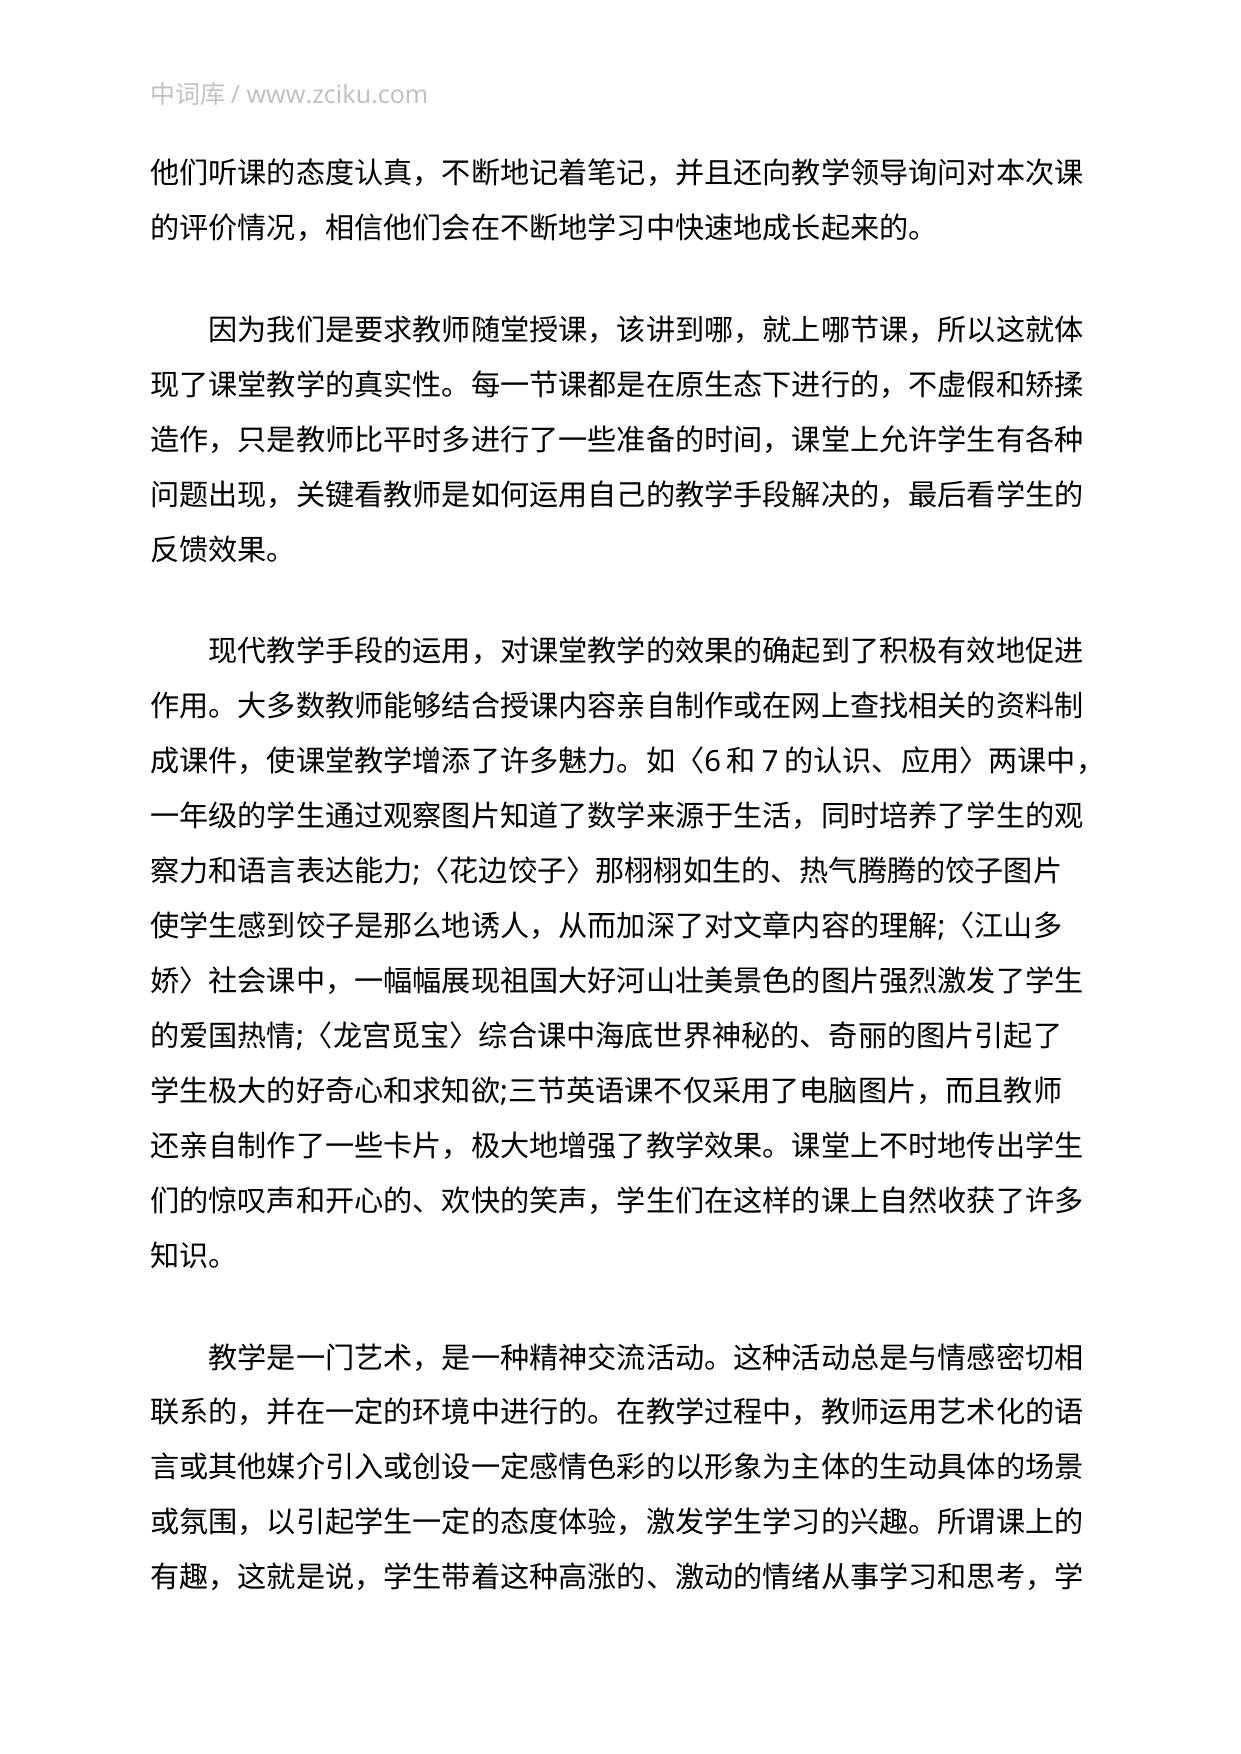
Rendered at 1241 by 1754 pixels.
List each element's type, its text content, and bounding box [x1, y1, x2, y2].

text 现代教学手段的运用，对课堂教学的效果的确起到了积极有效地促进作用。大多数教师能够结合授课内容亲自制作或在网上查找相关的资料制成课件，使课堂教学增添了许多魅力。如〈6和7的认识、应用〉两课中，一年级的学生通过观察图片知道了数学来源于生活，同时培养了学生的观察力和语言表达能力;〈花边饺子〉那栩栩如生的、热气腾腾的饺子图片使学生感到饺子是那么地诱人，从而加深了对文章内容的理解;〈江山多娇〉社会课中，一幅幅展现祖国大好河山壮美景色的图片强烈激发了学生的爱国热情;〈龙宫觅宝〉综合课中海底世界神秘的、奇丽的图片引起了学生极大的好奇心和求知欲;三节英语课不仅采用了电脑图片，而且教师还亲自制作了一些卡片，极大地增强了教学效果。课堂上不时地传出学生们的惊叹声和开心的、欢快的笑声，学生们在这样的课上自然收获了许多知识。 [150, 628, 1090, 1275]
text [150, 150, 1090, 247]
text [150, 1334, 1090, 1596]
text 因为我们是要求教师随堂授课，该讲到哪，就上哪节课，所以这就体现了课堂教学的真实性。每一节课都是在原生态下进行的，不虚假和矫揉造作，只是教师比平时多进行了一些准备的时间，课堂上允许学生有各种问题出现，关键看教师是如何运用自己的教学手段解决的，最后看学生的反馈效果。 [150, 307, 1090, 568]
